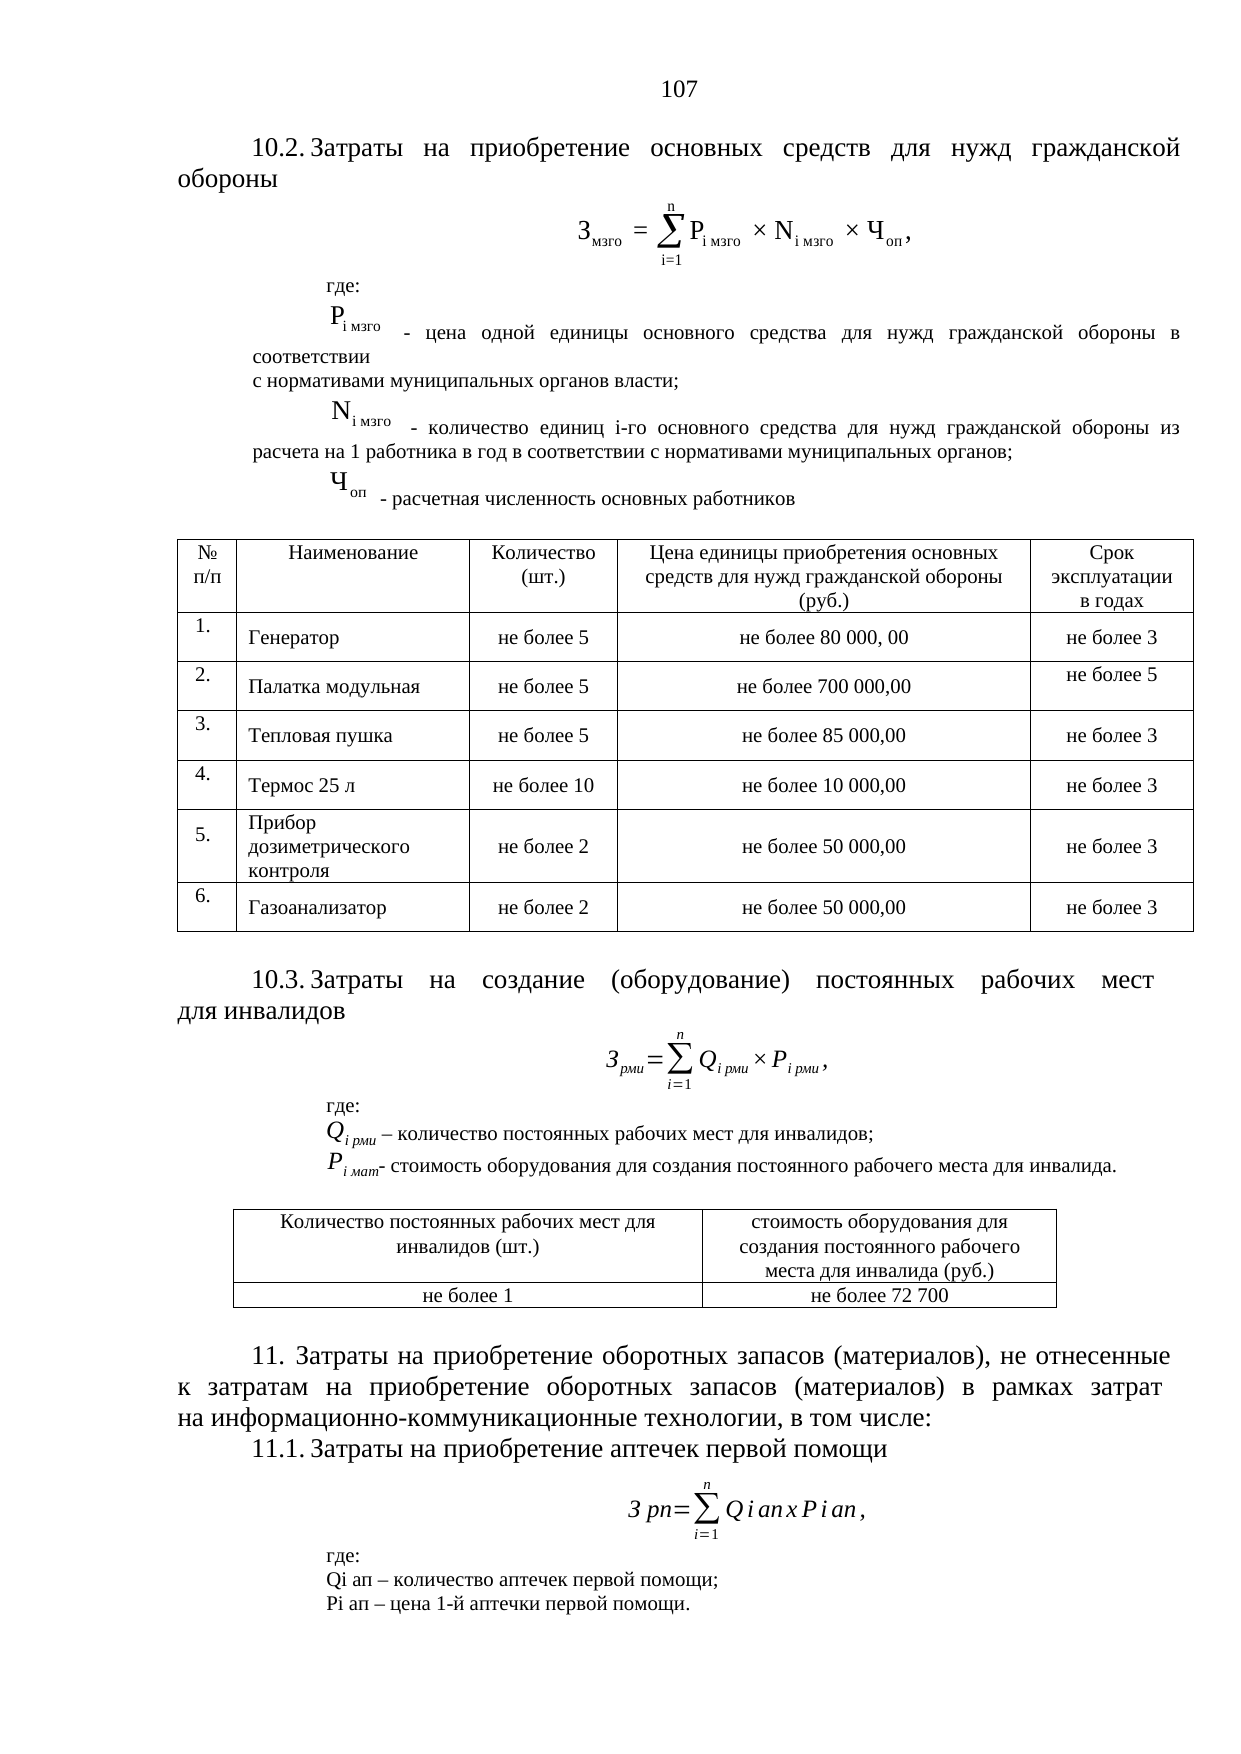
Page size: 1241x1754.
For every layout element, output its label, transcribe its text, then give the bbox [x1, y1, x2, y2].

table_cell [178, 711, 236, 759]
text – количество постоянных рабочих мест для инвалидов; [252, 1117, 1181, 1148]
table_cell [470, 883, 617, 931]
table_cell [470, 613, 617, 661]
text где: [252, 273, 1181, 297]
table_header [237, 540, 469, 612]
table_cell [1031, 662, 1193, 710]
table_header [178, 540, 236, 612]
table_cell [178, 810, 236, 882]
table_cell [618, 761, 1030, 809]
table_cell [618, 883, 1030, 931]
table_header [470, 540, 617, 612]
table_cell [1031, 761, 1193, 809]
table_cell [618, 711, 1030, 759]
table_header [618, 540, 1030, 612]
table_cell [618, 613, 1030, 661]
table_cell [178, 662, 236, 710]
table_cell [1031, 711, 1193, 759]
text где: [252, 1093, 1181, 1117]
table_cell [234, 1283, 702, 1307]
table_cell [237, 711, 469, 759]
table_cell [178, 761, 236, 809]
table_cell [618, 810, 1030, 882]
text - расчетная численность основных работников [252, 463, 1181, 510]
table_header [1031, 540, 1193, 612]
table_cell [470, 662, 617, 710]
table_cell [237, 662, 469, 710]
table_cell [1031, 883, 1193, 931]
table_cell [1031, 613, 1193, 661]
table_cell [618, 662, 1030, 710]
list Затраты на приобретение аптечек первой помощи [177, 1432, 1181, 1463]
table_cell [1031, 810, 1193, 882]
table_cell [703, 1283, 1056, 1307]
text где: [252, 1543, 1181, 1567]
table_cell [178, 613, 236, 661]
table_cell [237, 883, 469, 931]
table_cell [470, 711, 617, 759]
list Затраты на приобретение оборотных запасов (материалов), не отнесенные к затратам на приобретение оборотных запасов (материалов) в рамках затрат на информационно-коммуникационные технологии, в том числе: [177, 1339, 1181, 1432]
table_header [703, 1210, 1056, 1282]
text Pi ап – цена 1-й аптечки первой помощи. [252, 1591, 1181, 1615]
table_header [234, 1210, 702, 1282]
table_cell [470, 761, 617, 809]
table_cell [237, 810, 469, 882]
text - количество единиц i-го основного средства для нужд гражданской обороны из расчета на 1 работника в год в соответствии с нормативами муниципальных органов; [252, 392, 1181, 463]
text - цена одной единицы основного средства для нужд гражданской обороны в соответствии с нормативами муниципальных органов власти; [252, 297, 1181, 392]
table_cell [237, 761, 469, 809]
text - стоимость оборудования для создания постоянного рабочего места для инвалида. [252, 1148, 1181, 1179]
text Qi ап – количество аптечек первой помощи; [252, 1567, 1181, 1591]
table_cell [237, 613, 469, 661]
list Затраты на создание (оборудование) постоянных рабочих мест для инвалидов [177, 963, 1181, 1026]
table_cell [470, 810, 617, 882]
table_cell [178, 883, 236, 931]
list Затраты на приобретение основных средств для нужд гражданской обороны [177, 131, 1181, 194]
